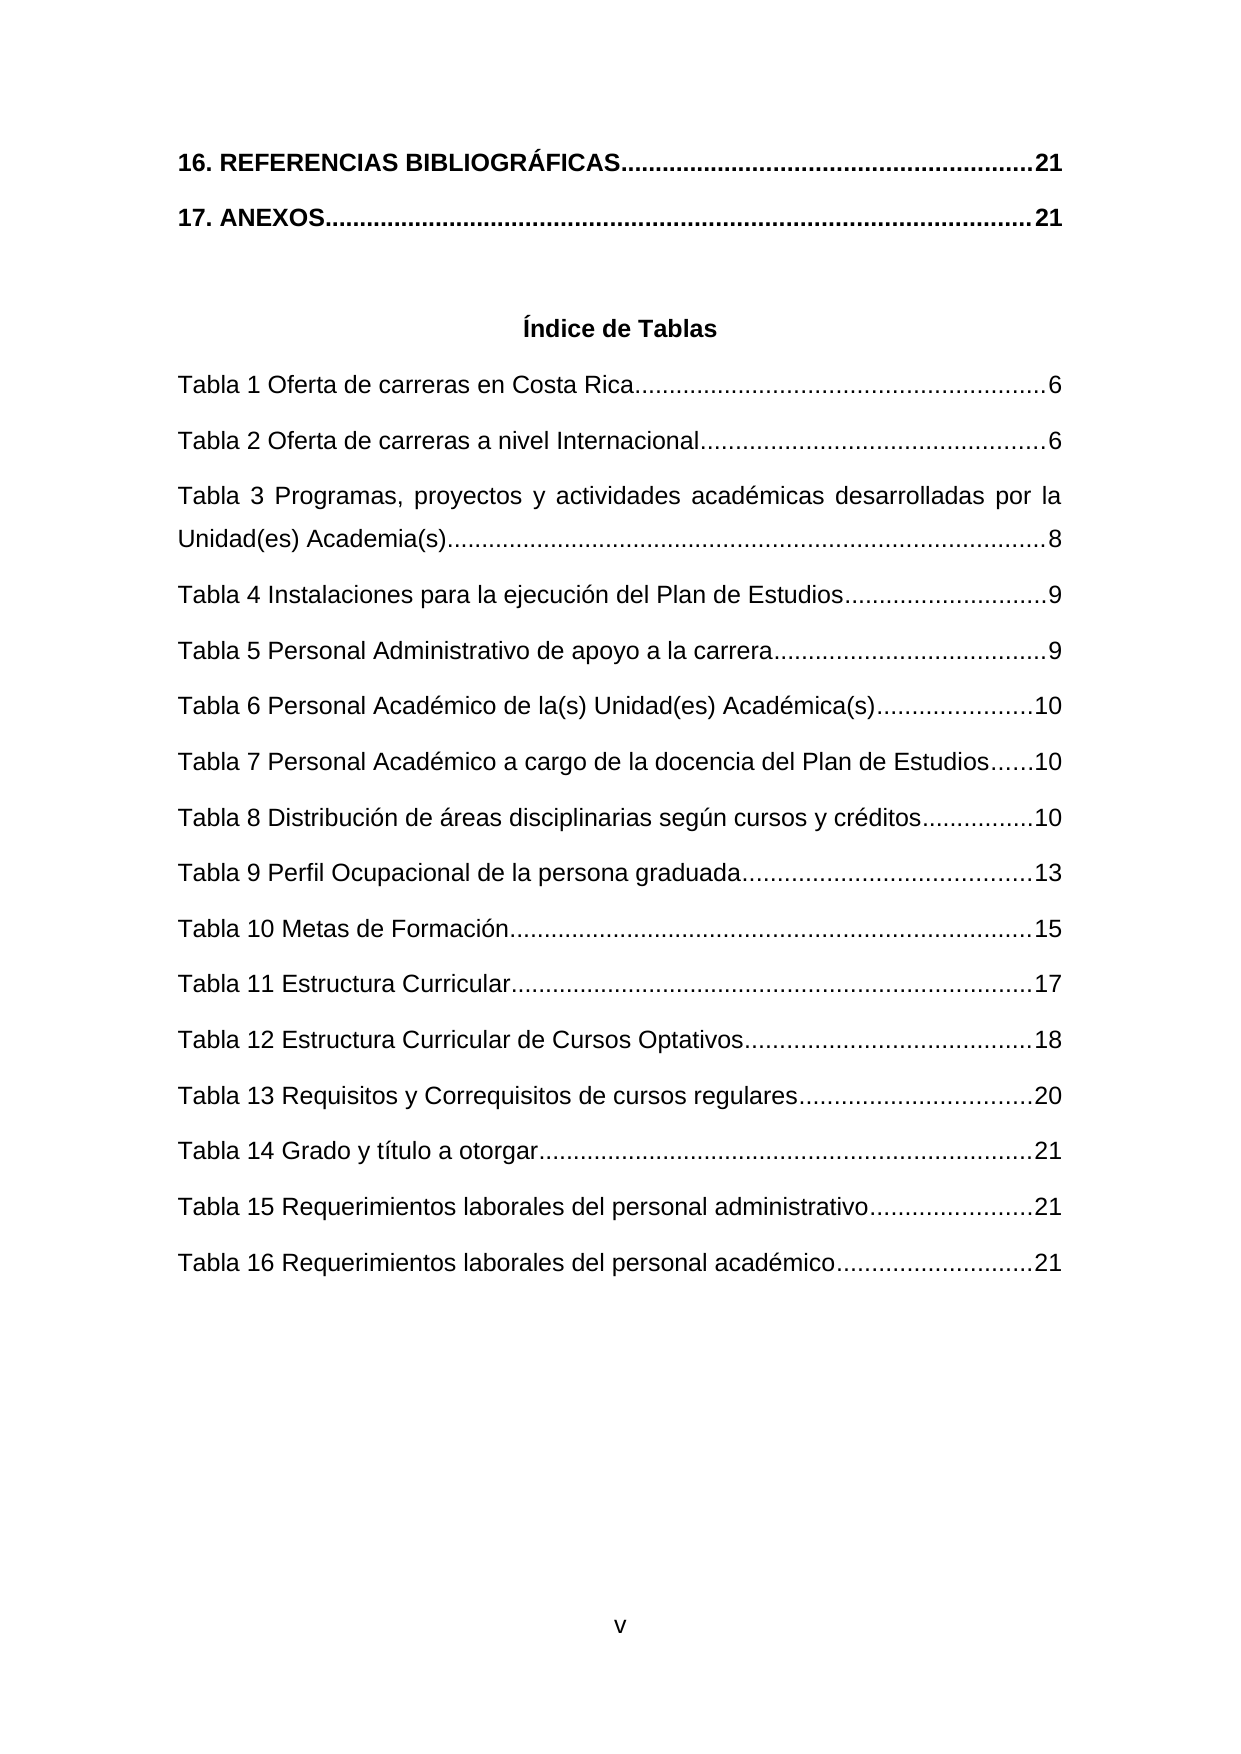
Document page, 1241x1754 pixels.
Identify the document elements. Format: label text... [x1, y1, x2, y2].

text Tabla 3 Programas, proyectos y actividades académicas desarrolladas por la Unidad(es) Academia(s) 8 [177, 481, 1063, 553]
text Tabla 13 Requisitos y Correquisitos de cursos regulares 20 [177, 1081, 1063, 1109]
text Tabla 9 Perfil Ocupacional de la persona graduada 13 [177, 858, 1063, 887]
text Índice de Tablas [177, 314, 1063, 343]
text Tabla 7 Personal Académico a cargo de la docencia del Plan de Estudios 10 [177, 747, 1063, 776]
text Tabla 8 Distribución de áreas disciplinarias según cursos y créditos 10 [177, 803, 1063, 831]
text Tabla 2 Oferta de carreras a nivel Internacional 6 [177, 426, 1063, 454]
text Tabla 10 Metas de Formación 15 [177, 914, 1063, 943]
text Tabla 1 Oferta de carreras en Costa Rica 6 [177, 370, 1063, 399]
text Tabla 16 Requerimientos laborales del personal académico 21 [177, 1248, 1063, 1276]
text Tabla 4 Instalaciones para la ejecución del Plan de Estudios 9 [177, 580, 1063, 609]
text Tabla 12 Estructura Curricular de Cursos Optativos 18 [177, 1025, 1063, 1054]
text Tabla 5 Personal Administrativo de apoyo a la carrera 9 [177, 636, 1063, 664]
text Tabla 11 Estructura Curricular 17 [177, 969, 1063, 998]
text Tabla 6 Personal Académico de la(s) Unidad(es) Académica(s) 10 [177, 691, 1063, 720]
text Tabla 14 Grado y título a otorgar 21 [177, 1136, 1063, 1165]
text Tabla 15 Requerimientos laborales del personal administrativo 21 [177, 1192, 1063, 1221]
